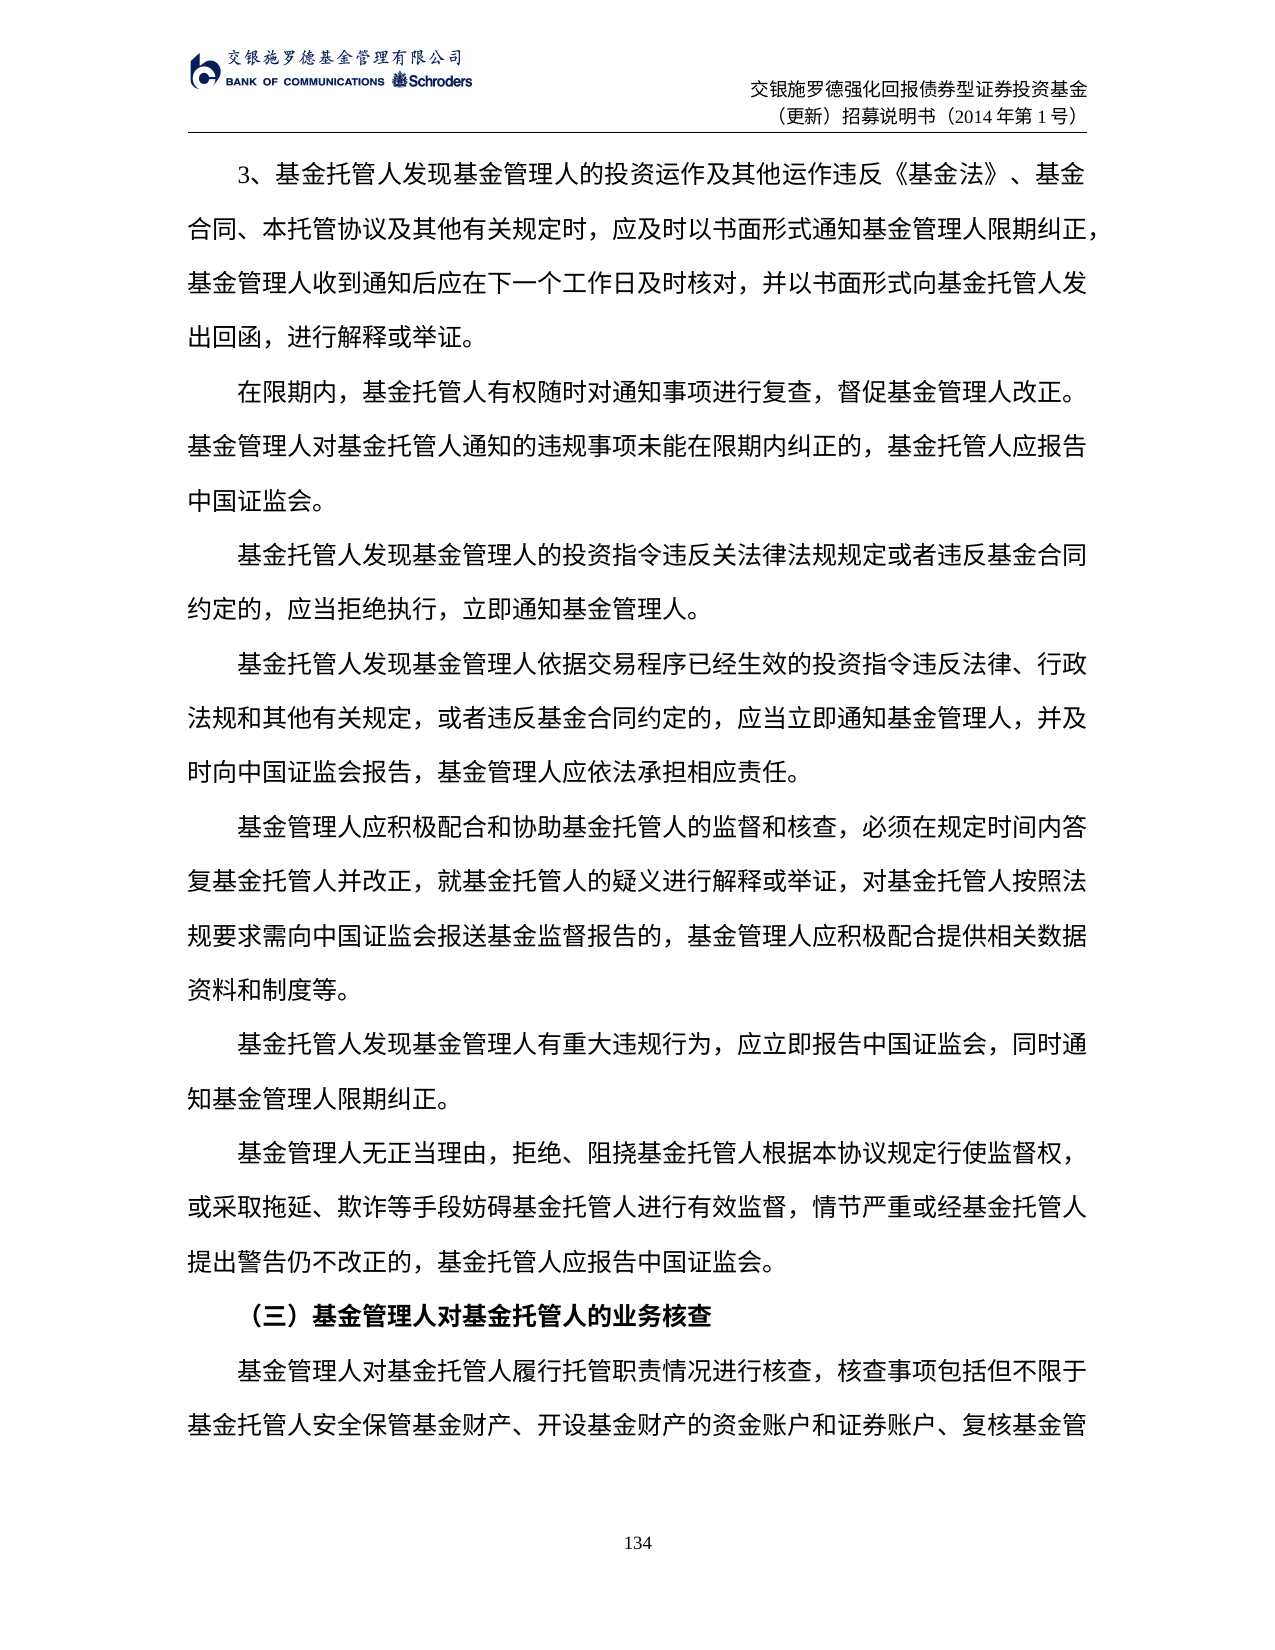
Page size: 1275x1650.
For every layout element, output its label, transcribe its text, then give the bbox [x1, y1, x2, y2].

text （三）基金管理人对基金托管人的业务核查 [187, 1297, 1087, 1333]
picture [190, 50, 472, 89]
text 基金托管人发现基金管理人依据交易程序已经生效的投资指令违反法律、行政法规和其他有关规定，或者违反基金合同约定的，应当立即通知基金管理人，并及时向中国证监会报告，基金管理人应依法承担相应责任。 [187, 644, 1087, 789]
text 基金管理人应积极配合和协助基金托管人的监督和核查，必须在规定时间内答复基金托管人并改正，就基金托管人的疑义进行解释或举证，对基金托管人按照法规要求需向中国证监会报送基金监督报告的，基金管理人应积极配合提供相关数据资料和制度等。 [187, 807, 1087, 1007]
text 基金管理人无正当理由，拒绝、阻挠基金托管人根据本协议规定行使监督权，或采取拖延、欺诈等手段妨碍基金托管人进行有效监督，情节严重或经基金托管人提出警告仍不改正的，基金托管人应报告中国证监会。 [187, 1133, 1087, 1278]
text 3、基金托管人发现基金管理人的投资运作及其他运作违反《基金法》、基金合同、本托管协议及其他有关规定时，应及时以书面形式通知基金管理人限期纠正，基金管理人收到通知后应在下一个工作日及时核对，并以书面形式向基金托管人发出回函，进行解释或举证。 [187, 155, 1087, 354]
text 基金托管人发现基金管理人有重大违规行为，应立即报告中国证监会，同时通知基金管理人限期纠正。 [187, 1025, 1087, 1115]
text 基金托管人发现基金管理人的投资指令违反关法律法规规定或者违反基金合同约定的，应当拒绝执行，立即通知基金管理人。 [187, 535, 1087, 626]
text 在限期内，基金托管人有权随时对通知事项进行复查，督促基金管理人改正。基金管理人对基金托管人通知的违规事项未能在限期内纠正的，基金托管人应报告中国证监会。 [187, 372, 1087, 517]
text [187, 1351, 1087, 1442]
